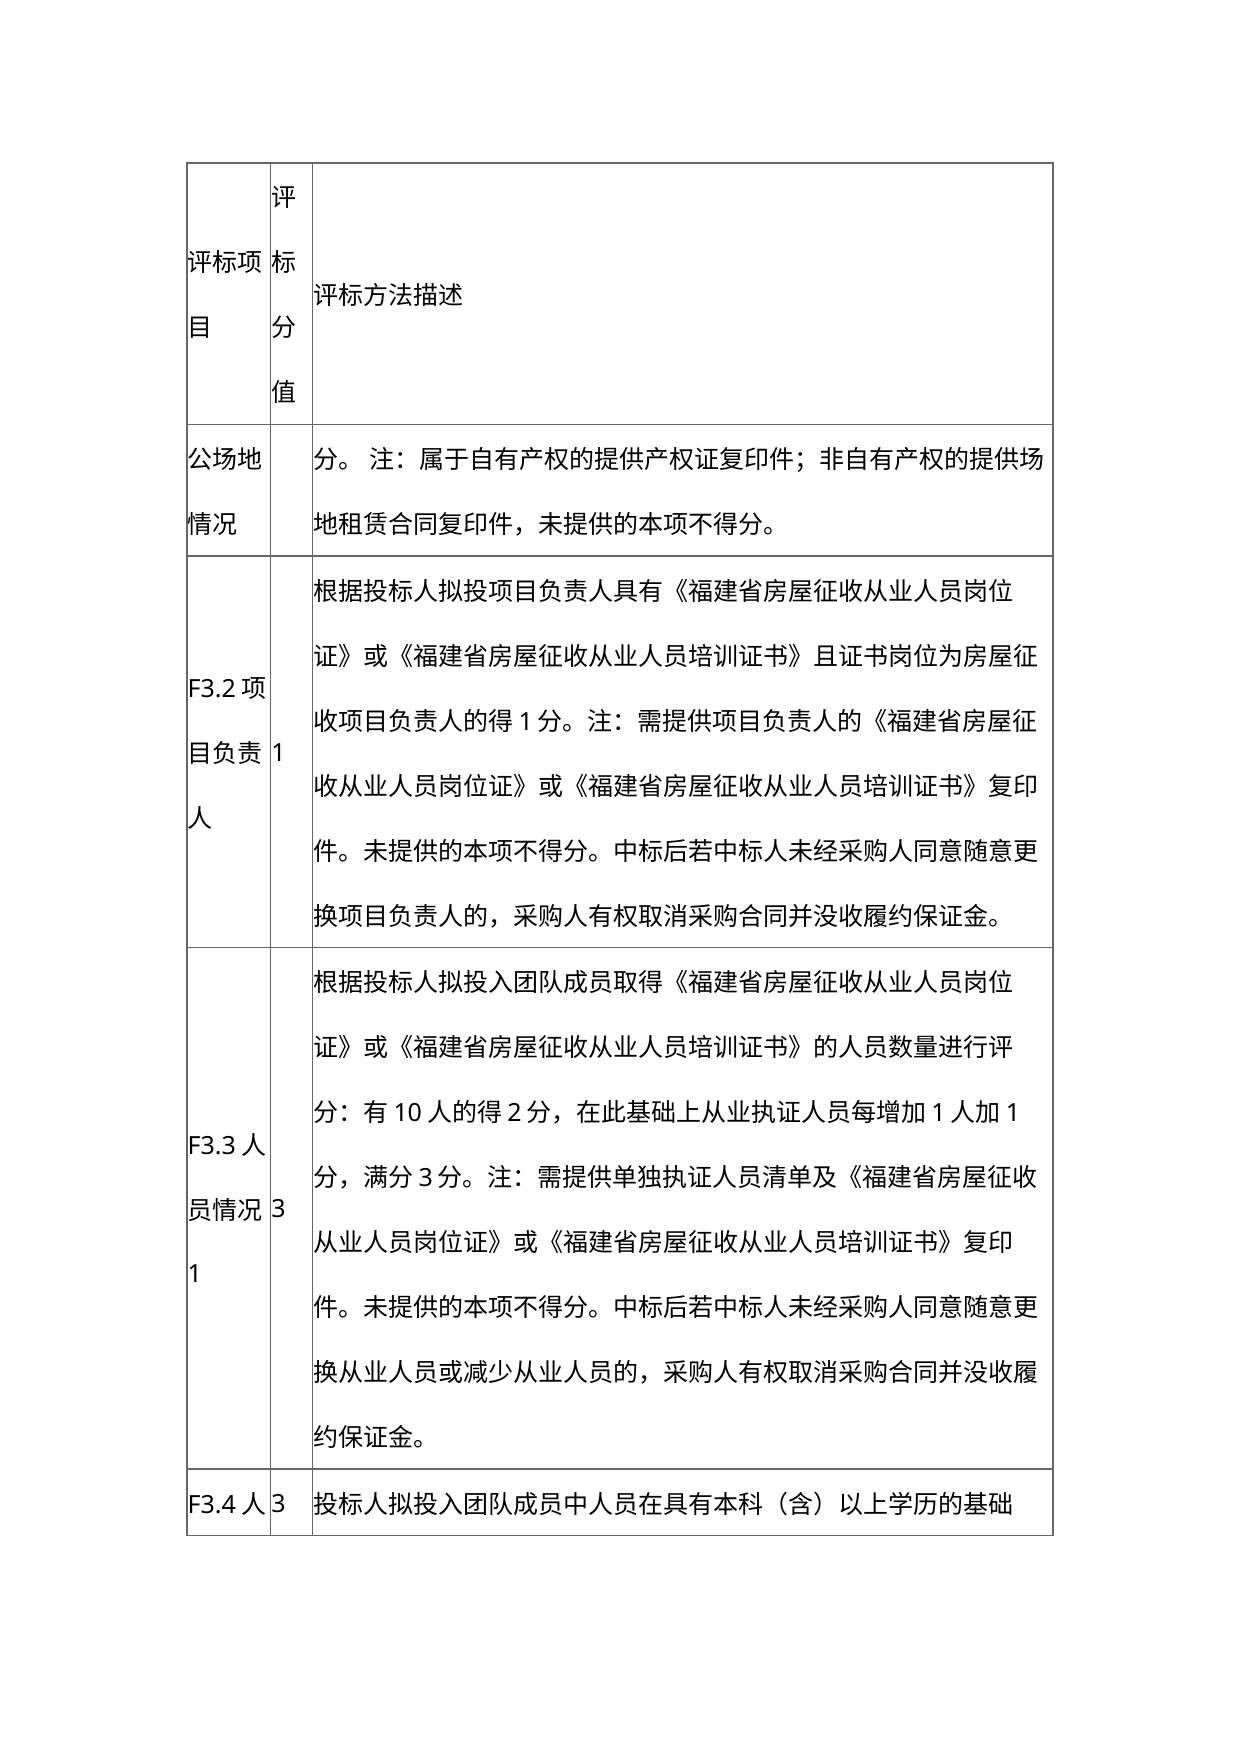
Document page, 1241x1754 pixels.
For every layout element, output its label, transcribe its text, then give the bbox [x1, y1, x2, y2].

table_header 评标项目 [188, 164, 270, 423]
table_cell F3.4人员情况2 [188, 1470, 270, 1535]
table_cell F3.1办公场地情况 [188, 425, 270, 555]
table_cell 根据投标人拟投入团队成员取得《福建省房屋征收从业人员岗位证》或《福建省房屋征收从业人员培训证书》的人员数量进行评分：有10人的得2分，在此基础上从业执证人员每增加1人加1分，满分3分。注：需提供单独执证人员清单及《福建省房屋征收从业人员岗位证》或《福建省房屋征收从业人员培训证书》复印件。未提供的本项不得分。中标后若中标人未经采购人同意随意更换从业人员或减少从业人员的，采购人有权取消采购合同并没收履约保证金。 [313, 948, 1052, 1468]
table_cell 3 [271, 425, 312, 555]
table_cell 1 [271, 557, 312, 947]
table_cell F3.2项目负责人 [188, 557, 270, 947]
table_cell 根据投标人拟投项目负责人具有《福建省房屋征收从业人员岗位证》或《福建省房屋征收从业人员培训证书》且证书岗位为房屋征收项目负责人的得1分。注：需提供项目负责人的《福建省房屋征收从业人员岗位证》或《福建省房屋征收从业人员培训证书》复印件。未提供的本项不得分。中标后若中标人未经采购人同意随意更换项目负责人的，采购人有权取消采购合同并没收履约保证金。 [313, 557, 1052, 947]
table_header 评标分值 [271, 164, 312, 423]
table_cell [313, 425, 1052, 555]
table_header 评标方法描述 [313, 164, 1052, 423]
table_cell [313, 1470, 1052, 1535]
table_cell 3 [271, 948, 312, 1468]
table_cell F3.3人员情况1 [188, 948, 270, 1468]
table_cell 3 [271, 1470, 312, 1535]
